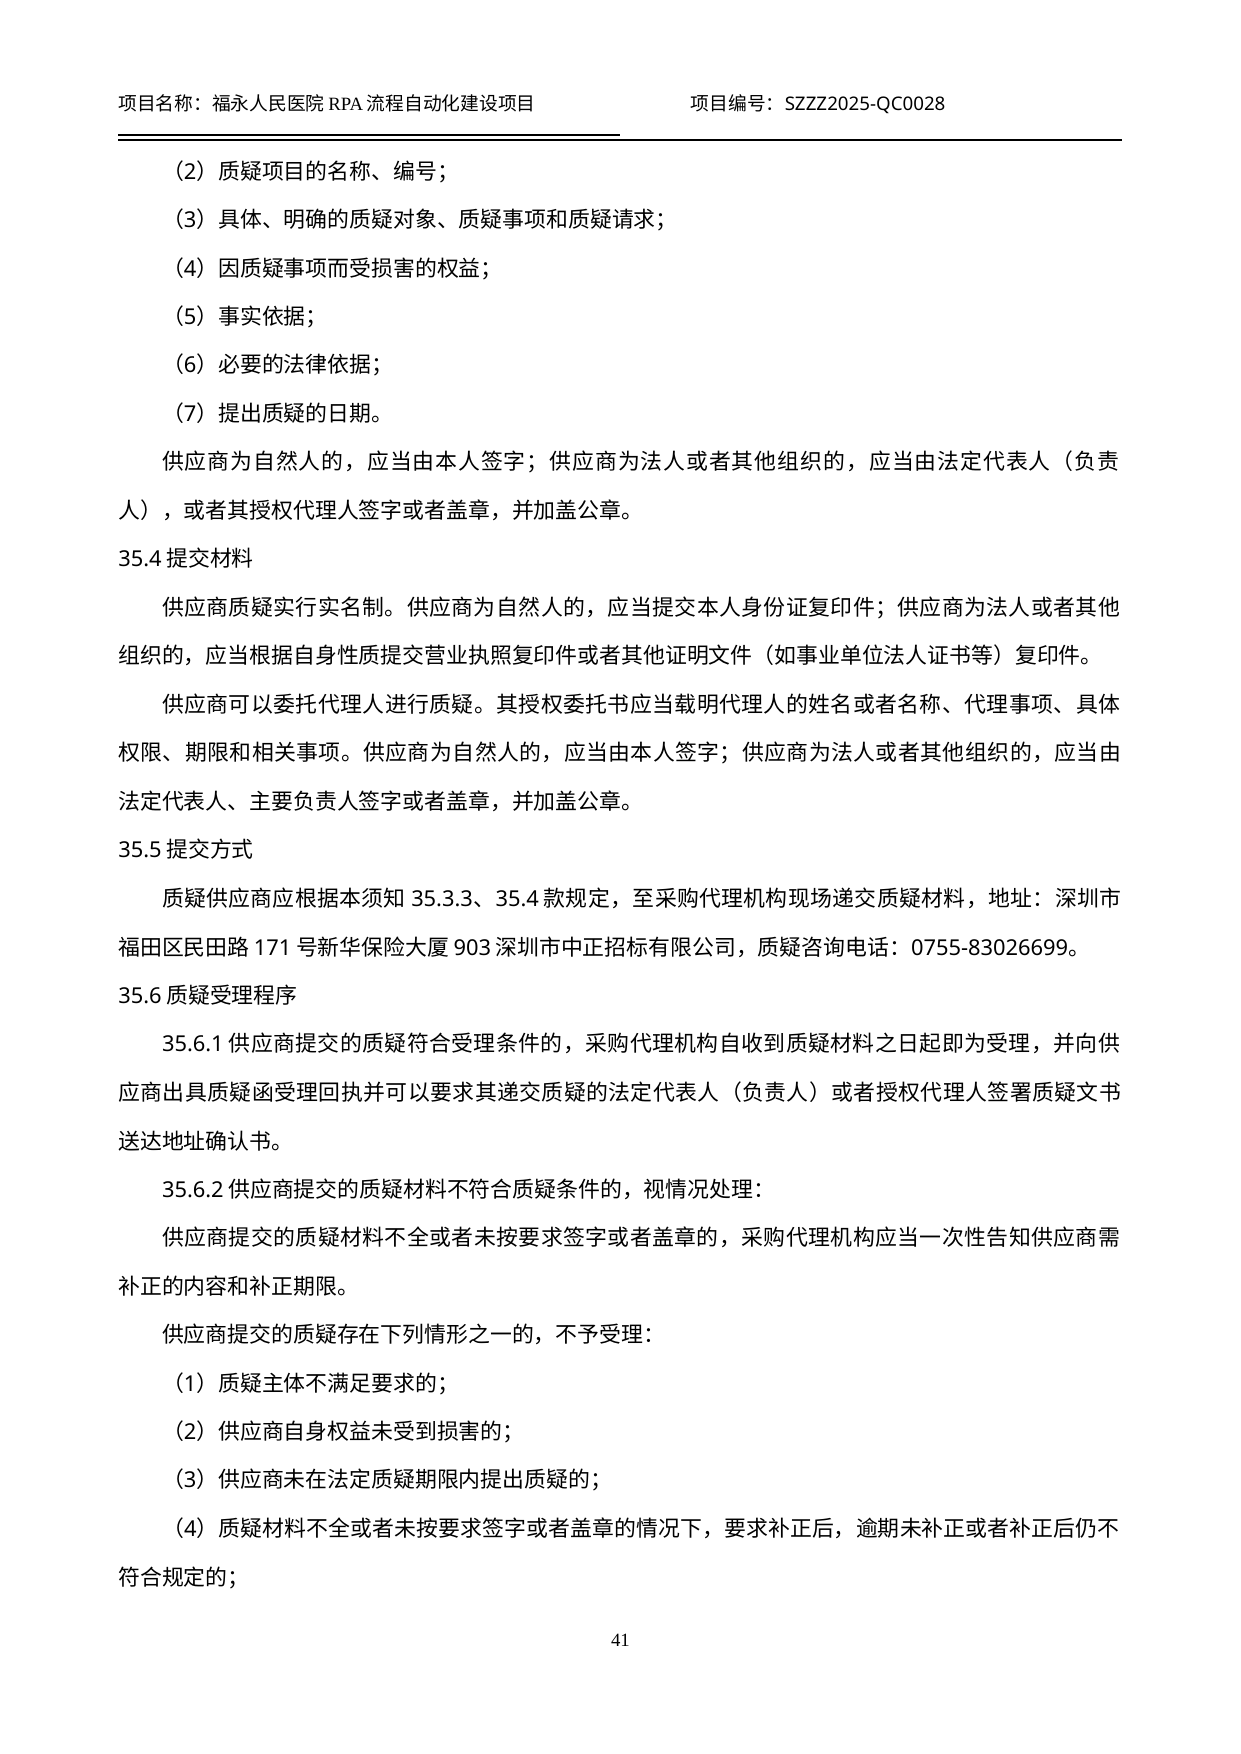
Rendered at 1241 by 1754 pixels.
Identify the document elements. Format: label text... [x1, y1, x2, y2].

text （3）供应商未在法定质疑期限内提出质疑的； [118, 1462, 1122, 1494]
text 35.4提交材料 [118, 541, 1122, 573]
text （3）具体、明确的质疑对象、质疑事项和质疑请求； [118, 202, 1122, 234]
text （4）因质疑事项而受损害的权益； [118, 250, 1122, 283]
text 供应商提交的质疑材料不全或者未按要求签字或者盖章的，采购代理机构应当一次性告知供应商需补正的内容和补正期限。 [118, 1220, 1122, 1301]
text （4）质疑材料不全或者未按要求签字或者盖章的情况下，要求补正后，逾期未补正或者补正后仍不符合规定的； [118, 1510, 1122, 1592]
text （5）事实依据； [118, 299, 1122, 331]
text 35.6.2供应商提交的质疑材料不符合质疑条件的，视情况处理： [118, 1172, 1122, 1204]
text 35.5提交方式 [118, 832, 1122, 864]
text 供应商可以委托代理人进行质疑。其授权委托书应当载明代理人的姓名或者名称、代理事项、具体权限、期限和相关事项。供应商为自然人的，应当由本人签字；供应商为法人或者其他组织的，应当由法定代表人、主要负责人签字或者盖章，并加盖公章。 [118, 686, 1122, 816]
text 供应商质疑实行实名制。供应商为自然人的，应当提交本人身份证复印件；供应商为法人或者其他组织的，应当根据自身性质提交营业执照复印件或者其他证明文件（如事业单位法人证书等）复印件。 [118, 589, 1122, 670]
text （6）必要的法律依据； [118, 347, 1122, 379]
text 质疑供应商应根据本须知35.3.3、35.4款规定，至采购代理机构现场递交质疑材料，地址：深圳市福田区民田路171号新华保险大厦903深圳市中正招标有限公司，质疑咨询电话：0755-83026699。 [118, 880, 1122, 962]
text 35.6质疑受理程序 [118, 977, 1122, 1010]
text 供应商提交的质疑存在下列情形之一的，不予受理： [118, 1317, 1122, 1349]
text 供应商为自然人的，应当由本人签字；供应商为法人或者其他组织的，应当由法定代表人（负责人），或者其授权代理人签字或者盖章，并加盖公章。 [118, 444, 1122, 525]
text （2）供应商自身权益未受到损害的； [118, 1414, 1122, 1446]
text （2）质疑项目的名称、编号； [118, 154, 1122, 186]
text （1）质疑主体不满足要求的； [118, 1365, 1122, 1398]
text （7）提出质疑的日期。 [118, 395, 1122, 428]
text 35.6.1供应商提交的质疑符合受理条件的，采购代理机构自收到质疑材料之日起即为受理，并向供应商出具质疑函受理回执并可以要求其递交质疑的法定代表人（负责人）或者授权代理人签署质疑文书送达地址确认书。 [118, 1026, 1122, 1156]
